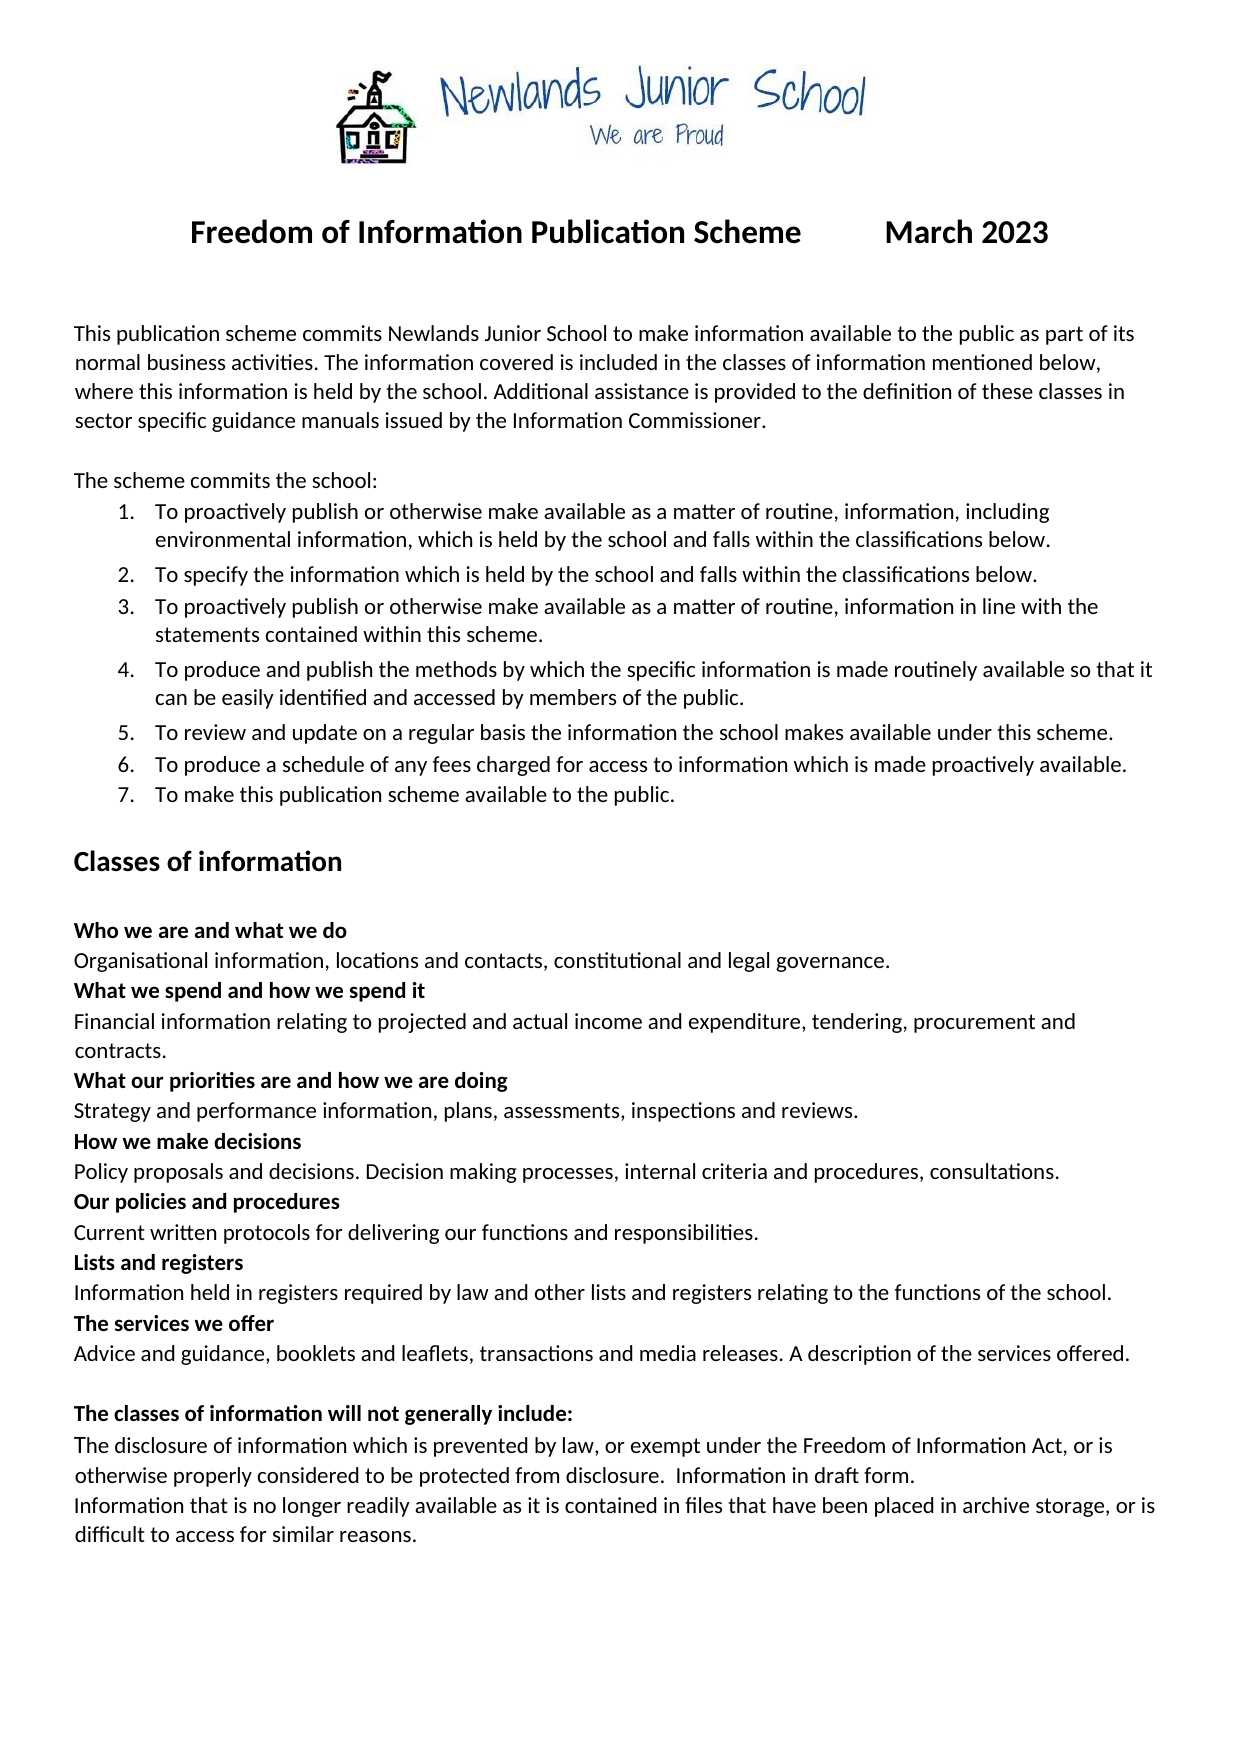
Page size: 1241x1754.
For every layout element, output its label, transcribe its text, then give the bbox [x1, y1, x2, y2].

text Freedom of Information Publication Scheme March 2023 [75, 211, 1164, 251]
list To proactively publish or otherwise make available as a matter of routine, information in line with the statements contained within this scheme. [117, 592, 1166, 648]
text Advice and guidance, booklets and leaflets, transactions and media releases. A description of the services offered. [73, 1339, 1166, 1367]
text Who we are and what we do [73, 916, 1184, 944]
list To review and update on a regular basis the information the school makes available under this scheme. [117, 718, 1166, 746]
list To produce a schedule of any fees charged for access to information which is made proactively available. [117, 750, 1166, 778]
text Lists and registers [73, 1248, 1184, 1276]
picture [336, 64, 877, 166]
text Our policies and procedures [73, 1187, 1184, 1215]
subtitle Classes of information [73, 843, 1168, 879]
list To make this publication scheme available to the public. [117, 780, 1166, 808]
text The services we offer [73, 1309, 1184, 1337]
text The scheme commits the school: [73, 466, 1166, 494]
text The classes of information will not generally include: [73, 1399, 1184, 1427]
text What our priorities are and how we are doing [73, 1066, 1184, 1094]
text Organisational information, locations and contacts, constitutional and legal governance. [73, 946, 1166, 974]
text The disclosure of information which is prevented by law, or exempt under the Freedom of Information Act, or is otherwise properly considered to be protected from disclosure. Information in draft form. [73, 1430, 1116, 1489]
text Information that is no longer readily available as it is contained in files that have been placed in archive storage, or is difficult to access for similar reasons. [73, 1491, 1166, 1548]
text What we spend and how we spend it [73, 977, 1184, 1005]
text How we make decisions [73, 1127, 1184, 1155]
list To proactively publish or otherwise make available as a matter of routine, information, including environmental information, which is held by the school and falls within the classifications below. [117, 497, 1166, 553]
text Current written protocols for delivering our functions and responsibilities. [73, 1218, 1166, 1246]
text This publication scheme commits Newlands Junior School to make information available to the public as part of its normal business activities. The information covered is included in the classes of information mentioned below, where this information is held by the school. Additional assistance is provided to the definition of these classes in sector specific guidance manuals issued by the Information Commissioner. [73, 319, 1166, 434]
text Policy proposals and decisions. Decision making processes, internal criteria and procedures, consultations. [73, 1157, 1166, 1185]
list To specify the information which is held by the school and falls within the classifications below. [117, 560, 1166, 588]
text Financial information relating to projected and actual income and expenditure, tendering, procurement and contracts. [73, 1007, 1166, 1064]
text Information held in registers required by law and other lists and registers relating to the functions of the school. [73, 1278, 1166, 1306]
list To produce and publish the methods by which the specific information is made routinely available so that it can be easily identified and accessed by members of the public. [117, 655, 1166, 711]
text Strategy and performance information, plans, assessments, inspections and reviews. [73, 1096, 1166, 1124]
